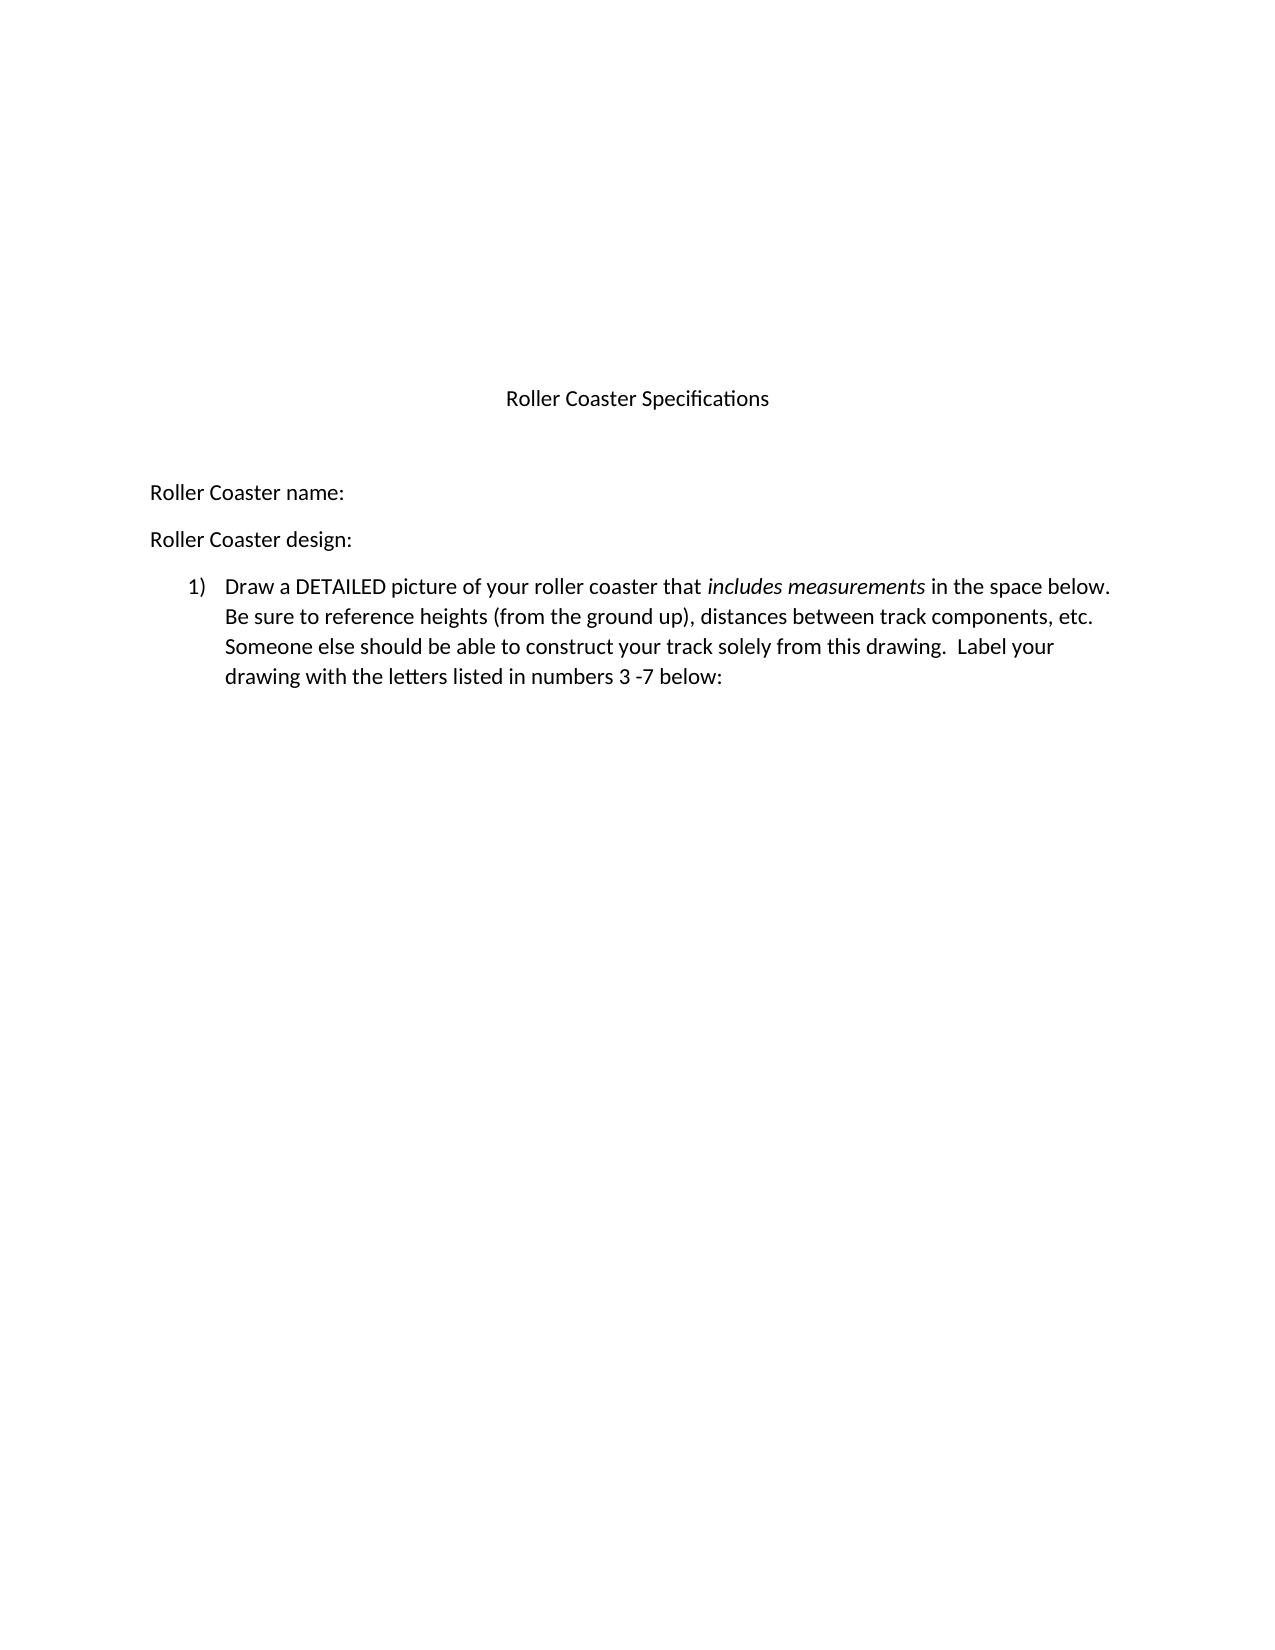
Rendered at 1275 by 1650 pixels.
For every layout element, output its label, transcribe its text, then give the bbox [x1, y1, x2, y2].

text Roller Coaster name: [150, 478, 1125, 506]
text Roller Coaster Specifications [150, 384, 1125, 412]
list Draw a DETAILED picture of your roller coaster that includes measurements in the space below. Be sure to reference heights (from the ground up), distances between track components, etc. Someone else should be able to construct your track solely from this drawing. Label your drawing with the letters listed in numbers 3 -7 below: [187, 572, 1125, 691]
text Roller Coaster design: [150, 525, 1125, 553]
